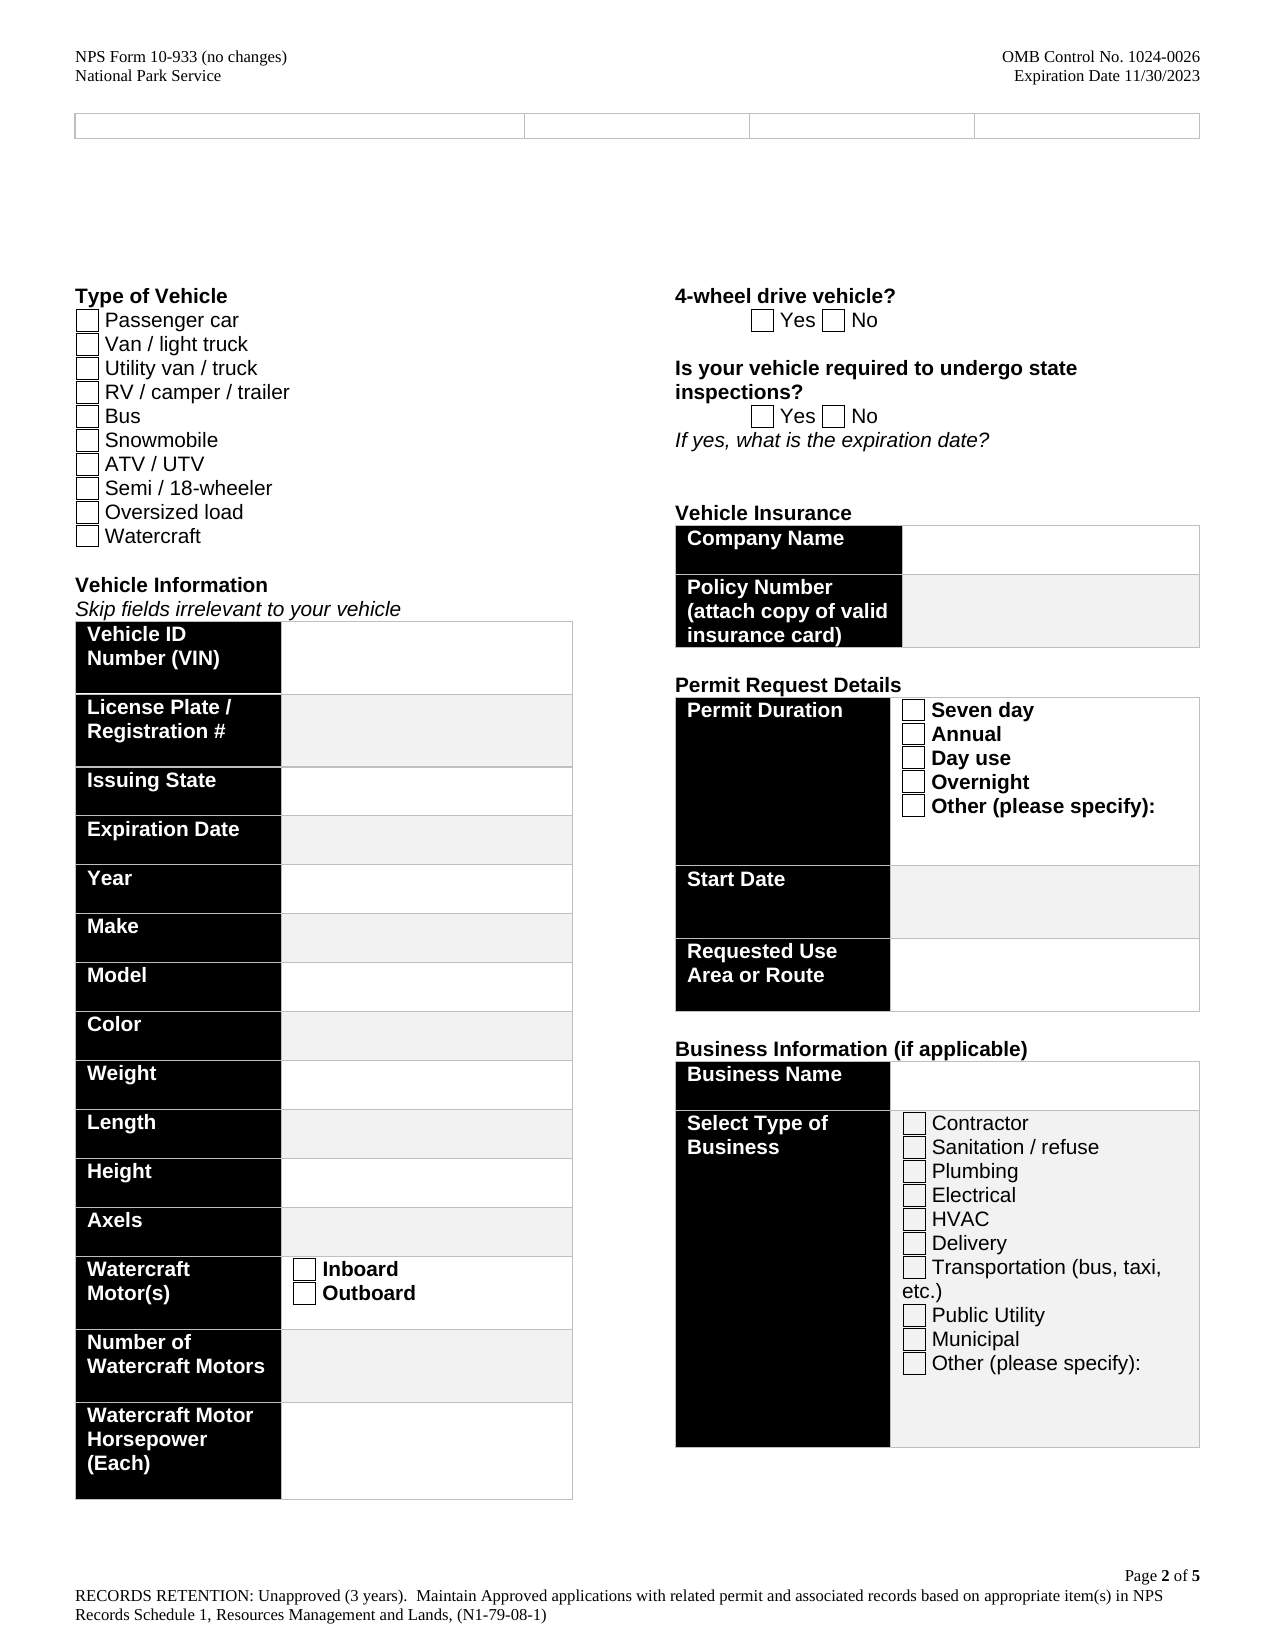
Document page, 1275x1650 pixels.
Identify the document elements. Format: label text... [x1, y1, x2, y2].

table_header Company Name [676, 526, 902, 574]
text Is your vehicle required to undergo state inspections? [675, 356, 1200, 404]
text RV / camper / trailer [75, 380, 600, 404]
text Watercraft [75, 524, 600, 548]
text 4-wheel drive vehicle? Yes No [675, 284, 1200, 332]
table_cell Watercraft Motor(s) [76, 1257, 281, 1329]
table_header [903, 526, 1199, 574]
table_header [891, 1062, 1199, 1110]
subtitle Vehicle Information [75, 573, 600, 597]
table_cell [891, 866, 1199, 938]
table_cell Inboard Outboard [282, 1257, 572, 1329]
text Skip fields irrelevant to your vehicle [75, 597, 600, 621]
table_cell Year [76, 865, 281, 913]
text Passenger car [75, 308, 600, 332]
subtitle Vehicle Insurance [675, 501, 1200, 525]
table_cell [750, 114, 974, 138]
table_cell Watercraft Motor Horsepower (Each) [76, 1403, 281, 1499]
table_cell Start Date [676, 866, 890, 938]
text Snowmobile [75, 428, 600, 452]
table_cell Contractor Sanitation / refuse Plumbing Electrical HVAC Delivery Transportation (bus, taxi, etc.) Public Utility Municipal Other (please specify): [891, 1111, 1199, 1447]
subtitle Business Information (if applicable) [675, 1037, 1200, 1061]
text Bus [75, 404, 600, 428]
table_cell [282, 1110, 572, 1158]
table_header Permit Duration [676, 698, 890, 865]
table_cell Policy Number (attach copy of valid insurance card) [676, 575, 902, 647]
table_cell Select Type of Business [676, 1111, 890, 1447]
table_header Seven day Annual Day use Overnight Other (please specify): [891, 698, 1199, 865]
table_cell Axels [76, 1208, 281, 1256]
table_cell [282, 1012, 572, 1060]
table_header Vehicle ID Number (VIN) [76, 622, 281, 693]
table_cell [891, 939, 1199, 1011]
table_cell Issuing State [76, 768, 281, 815]
text Van / light truck [75, 332, 600, 356]
table_cell Length [76, 1110, 281, 1158]
table_cell [282, 1403, 572, 1499]
table_cell Make [76, 914, 281, 962]
table_cell [282, 1330, 572, 1402]
table_cell [903, 575, 1199, 647]
table_cell [282, 914, 572, 962]
table_cell Color [76, 1012, 281, 1060]
table_cell [282, 1061, 572, 1109]
table_header [282, 622, 572, 693]
table_cell [282, 695, 572, 766]
table_cell [975, 114, 1199, 138]
table_cell Requested Use Area or Route [676, 939, 890, 1011]
table_cell [525, 114, 749, 138]
text Utility van / truck [75, 356, 600, 380]
table_cell Weight [76, 1061, 281, 1109]
table_cell Expiration Date [76, 816, 281, 864]
subtitle Permit Request Details [675, 673, 1200, 697]
text ATV / UTV [75, 452, 600, 476]
table_cell [76, 114, 524, 138]
subtitle Type of Vehicle [75, 284, 600, 308]
table_cell Model [76, 963, 281, 1011]
text Yes No [675, 404, 1200, 428]
text If yes, what is the expiration date? [675, 428, 1200, 452]
text Oversized load [75, 500, 600, 524]
table_cell [282, 816, 572, 864]
table_cell Height [76, 1159, 281, 1207]
text Semi / 18-wheeler [75, 476, 600, 500]
table_cell [282, 963, 572, 1011]
table_cell [282, 865, 572, 913]
table_cell License Plate / Registration # [76, 695, 281, 766]
table_cell Number of Watercraft Motors [76, 1330, 281, 1402]
table_cell [282, 1159, 572, 1207]
table_cell [282, 768, 572, 815]
table_cell [282, 1208, 572, 1256]
table_header Business Name [676, 1062, 890, 1110]
